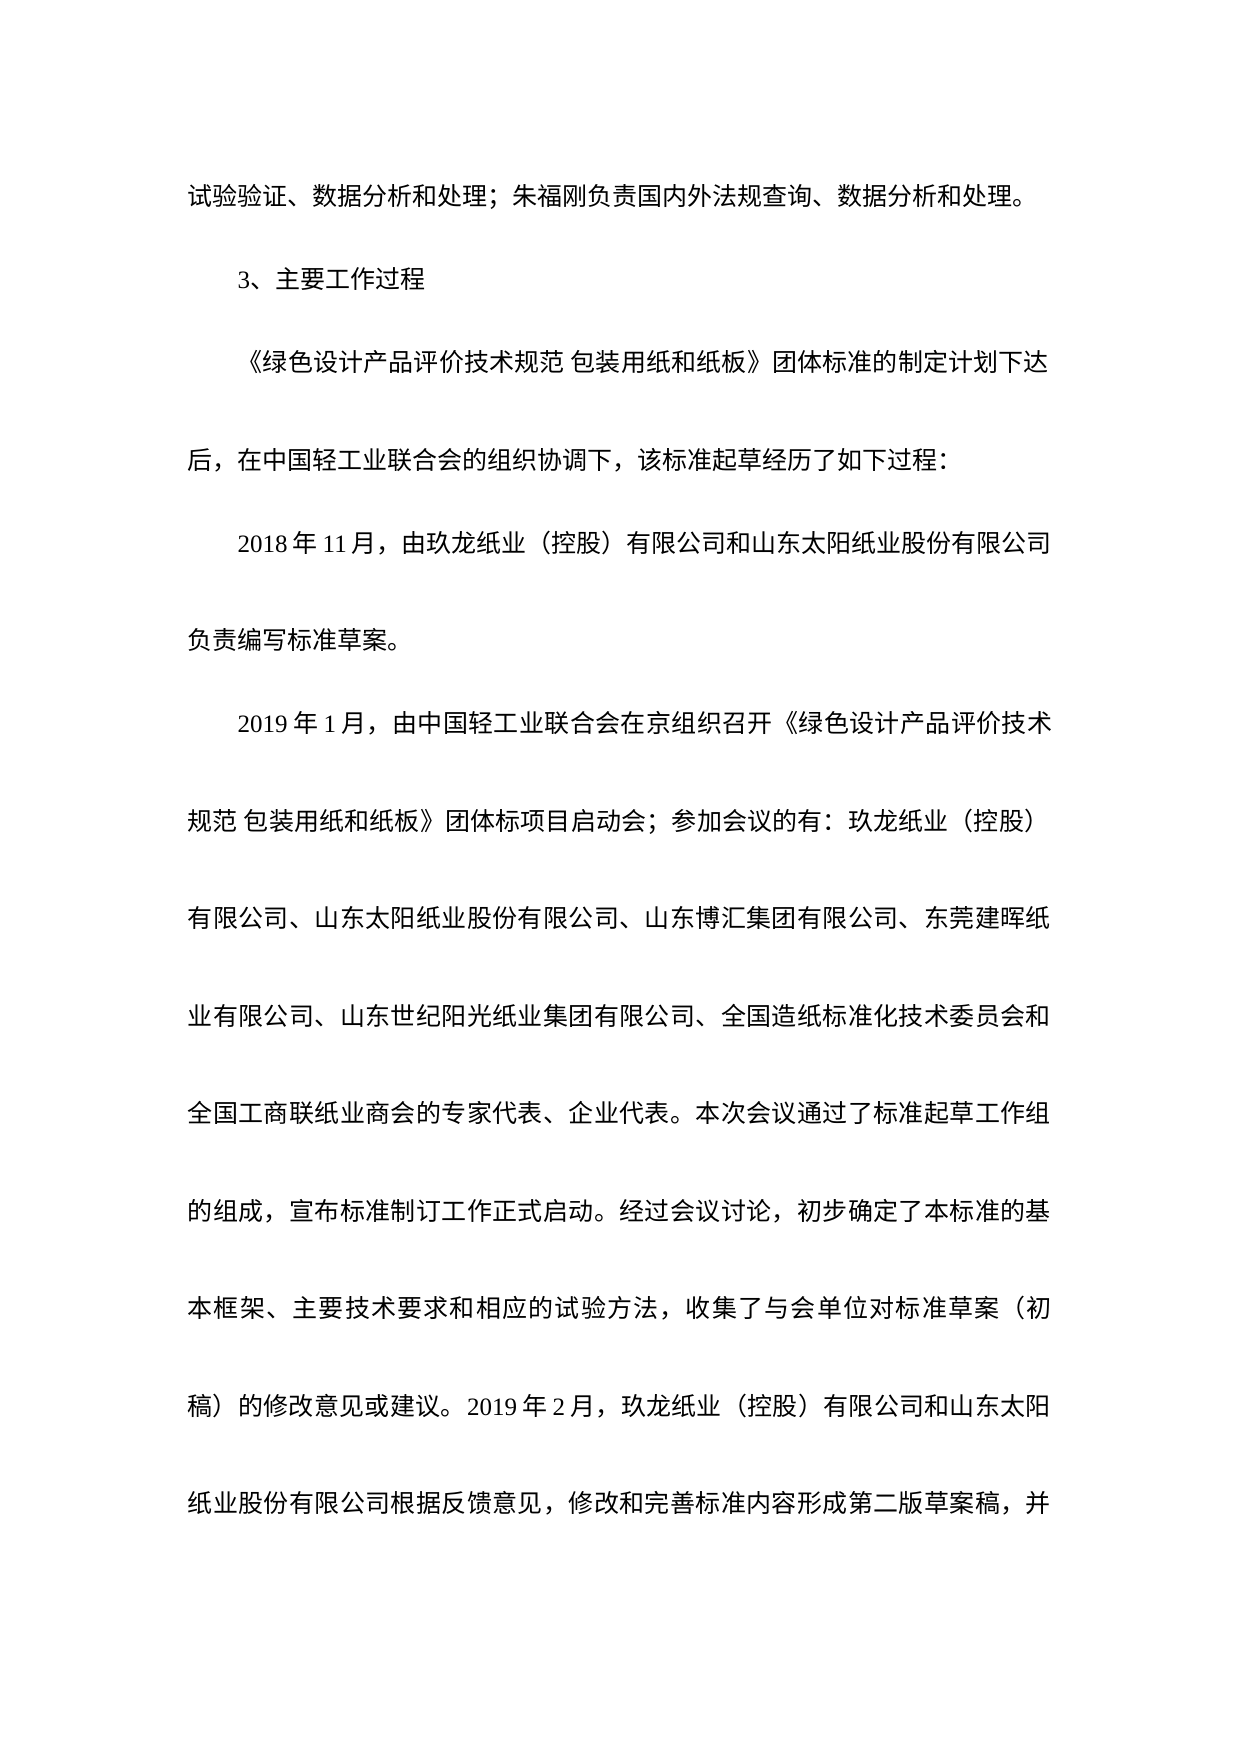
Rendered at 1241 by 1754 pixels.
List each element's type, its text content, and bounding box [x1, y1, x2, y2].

text 2018年11月，由玖龙纸业（控股）有限公司和山东太阳纸业股份有限公司负责编写标准草案。 [187, 509, 1053, 671]
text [187, 689, 1053, 1534]
text 《绿色设计产品评价技术规范 包装用纸和纸板》团体标准的制定计划下达后，在中国轻工业联合会的组织协调下，该标准起草经历了如下过程： [187, 328, 1053, 491]
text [187, 162, 1053, 227]
text 3、主要工作过程 [187, 245, 1053, 310]
